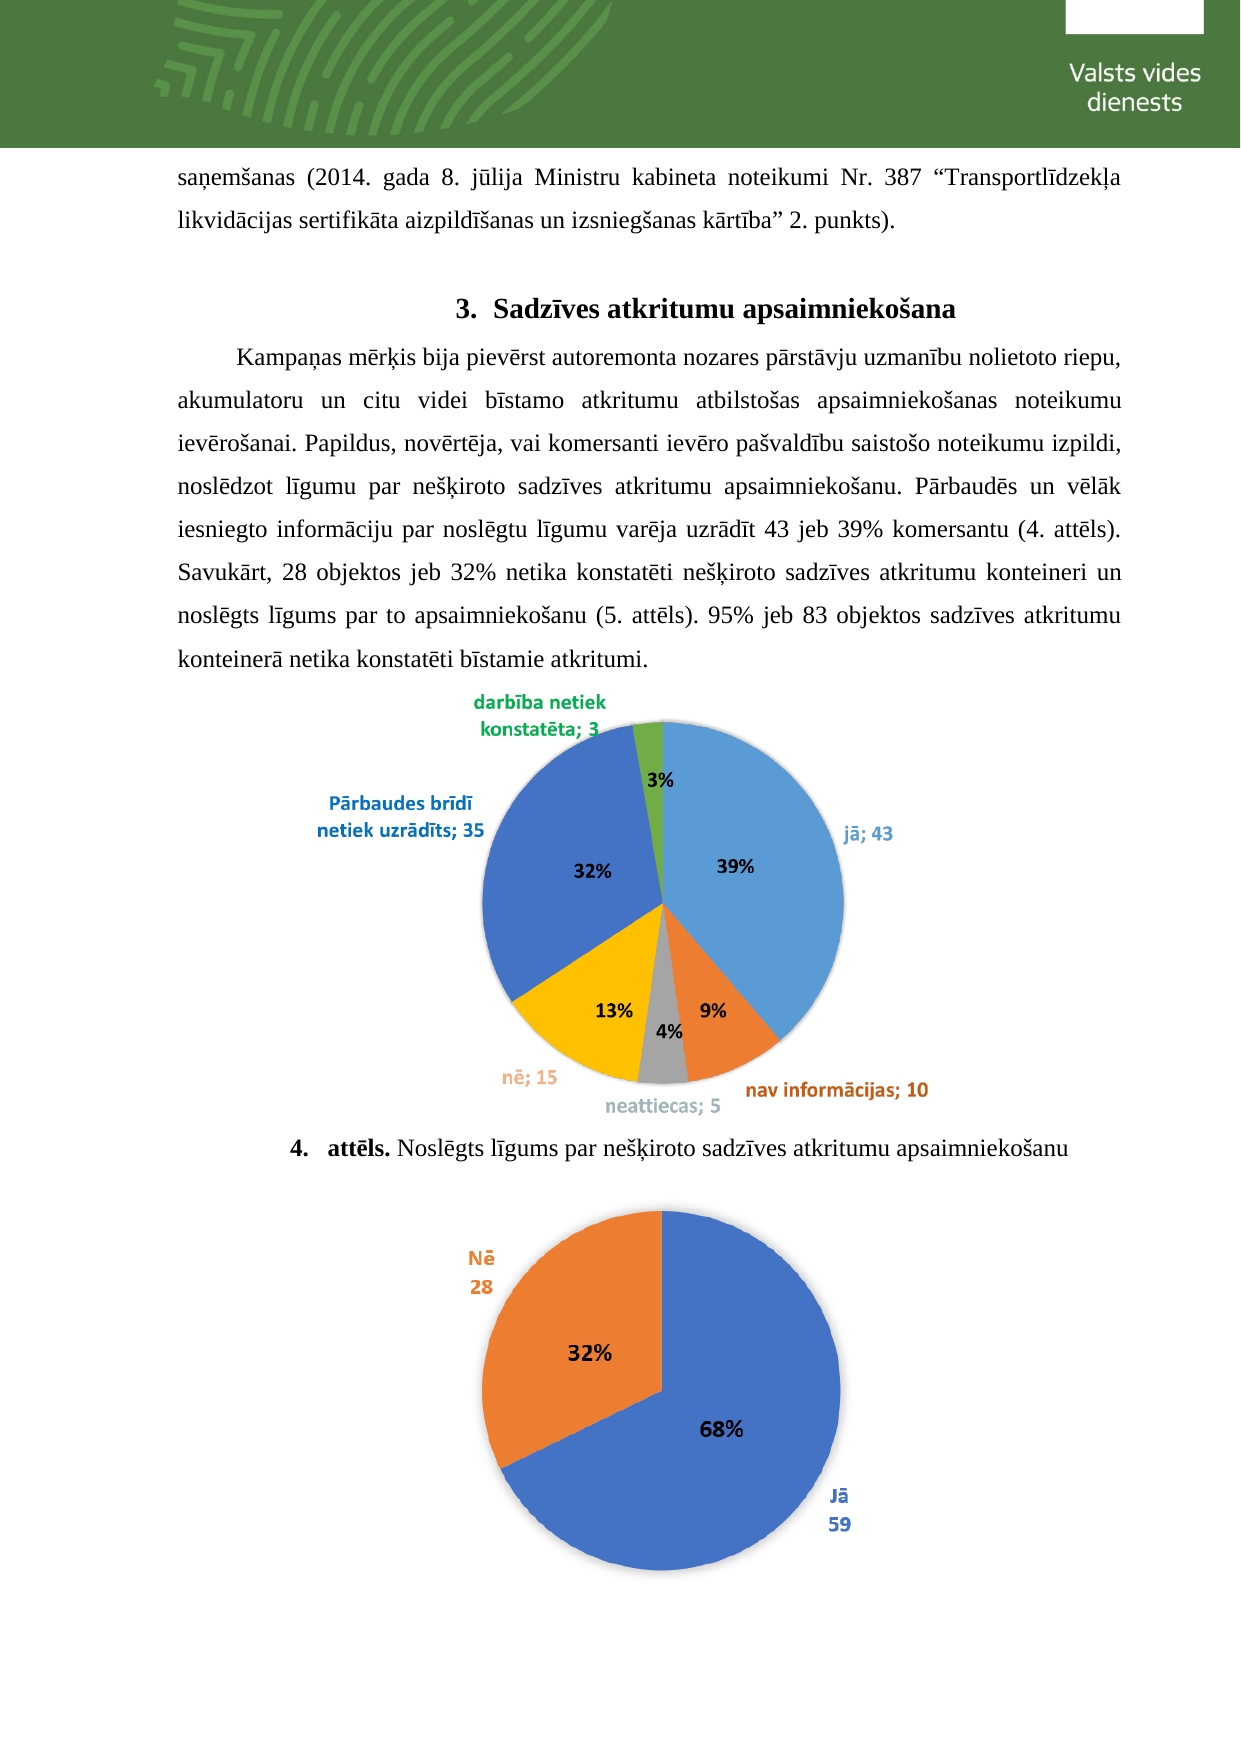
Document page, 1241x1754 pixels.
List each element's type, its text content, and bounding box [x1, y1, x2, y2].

list attēls. Noslēgts līgums par nešķiroto sadzīves atkritumu apsaimniekošanu [290, 1133, 1122, 1162]
picture [306, 1184, 1005, 1604]
picture [188, 686, 1137, 1119]
list Sadzīves atkritumu apsaimniekošana [290, 292, 1122, 325]
picture [0, 0, 1241, 148]
text Kampaņas mērķis bija pievērst autoremonta nozares pārstāvju uzmanību nolietoto riepu, akumulatoru un citu videi bīstamo atkritumu atbilstošas apsaimniekošanas noteikumu ievērošanai. Papildus, novērtēja, vai komersanti ievēro pašvaldību saistošo noteikumu izpildi, noslēdzot līgumu par nešķiroto sadzīves atkritumu apsaimniekošanu. Pārbaudēs un vēlāk iesniegto informāciju par noslēgtu līgumu varēja uzrādīt 43 jeb 39% komersantu (4. attēls). Savukārt, 28 objektos jeb 32% netika konstatēti nešķiroto sadzīves atkritumu konteineri un noslēgts līgums par to apsaimniekošanu (5. attēls). 95% jeb 83 objektos sadzīves atkritumu konteinerā netika konstatēti bīstamie atkritumi. [177, 342, 1122, 672]
